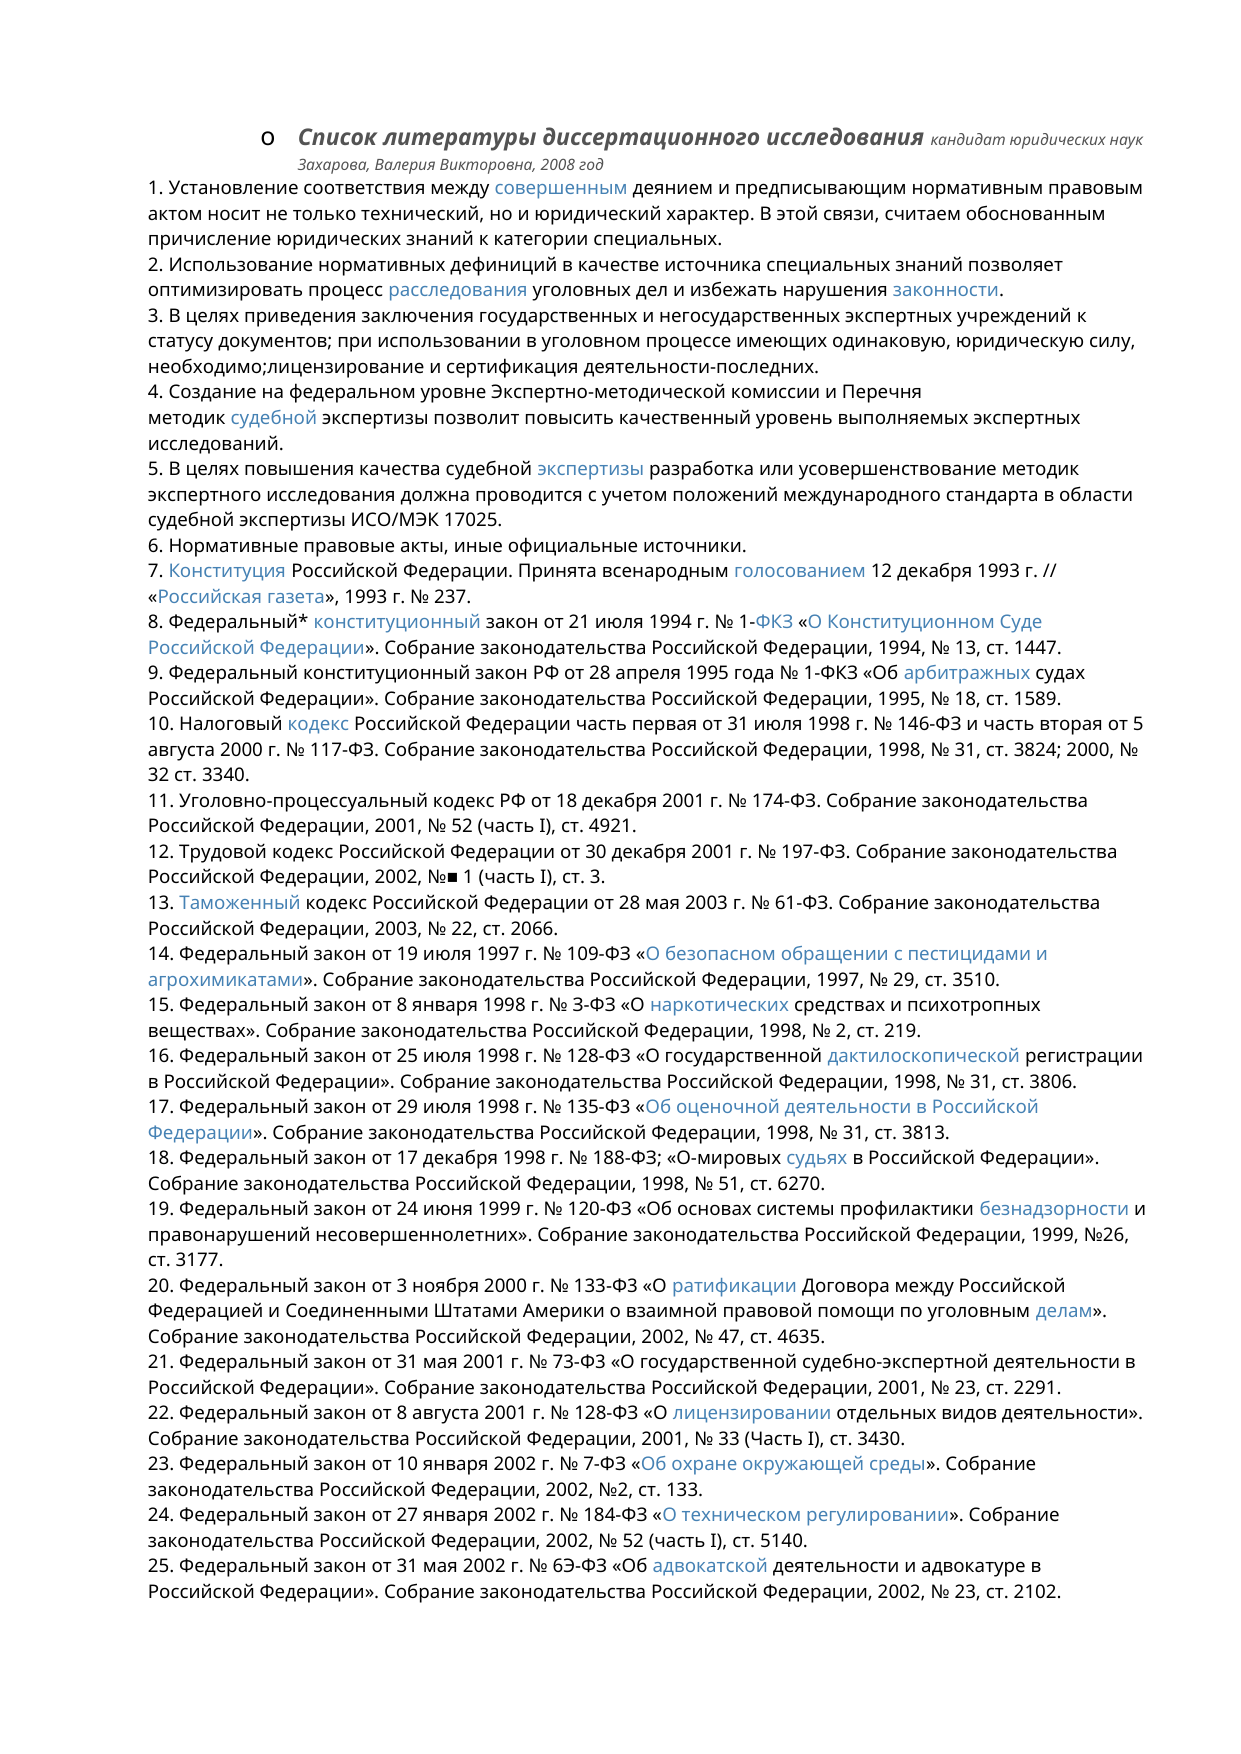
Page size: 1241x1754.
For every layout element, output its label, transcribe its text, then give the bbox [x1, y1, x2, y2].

subtitle Список литературы диссертационного исследования кандидат юридических наук Захарова, Валерия Викторовна, 2008 год [260, 118, 1152, 175]
